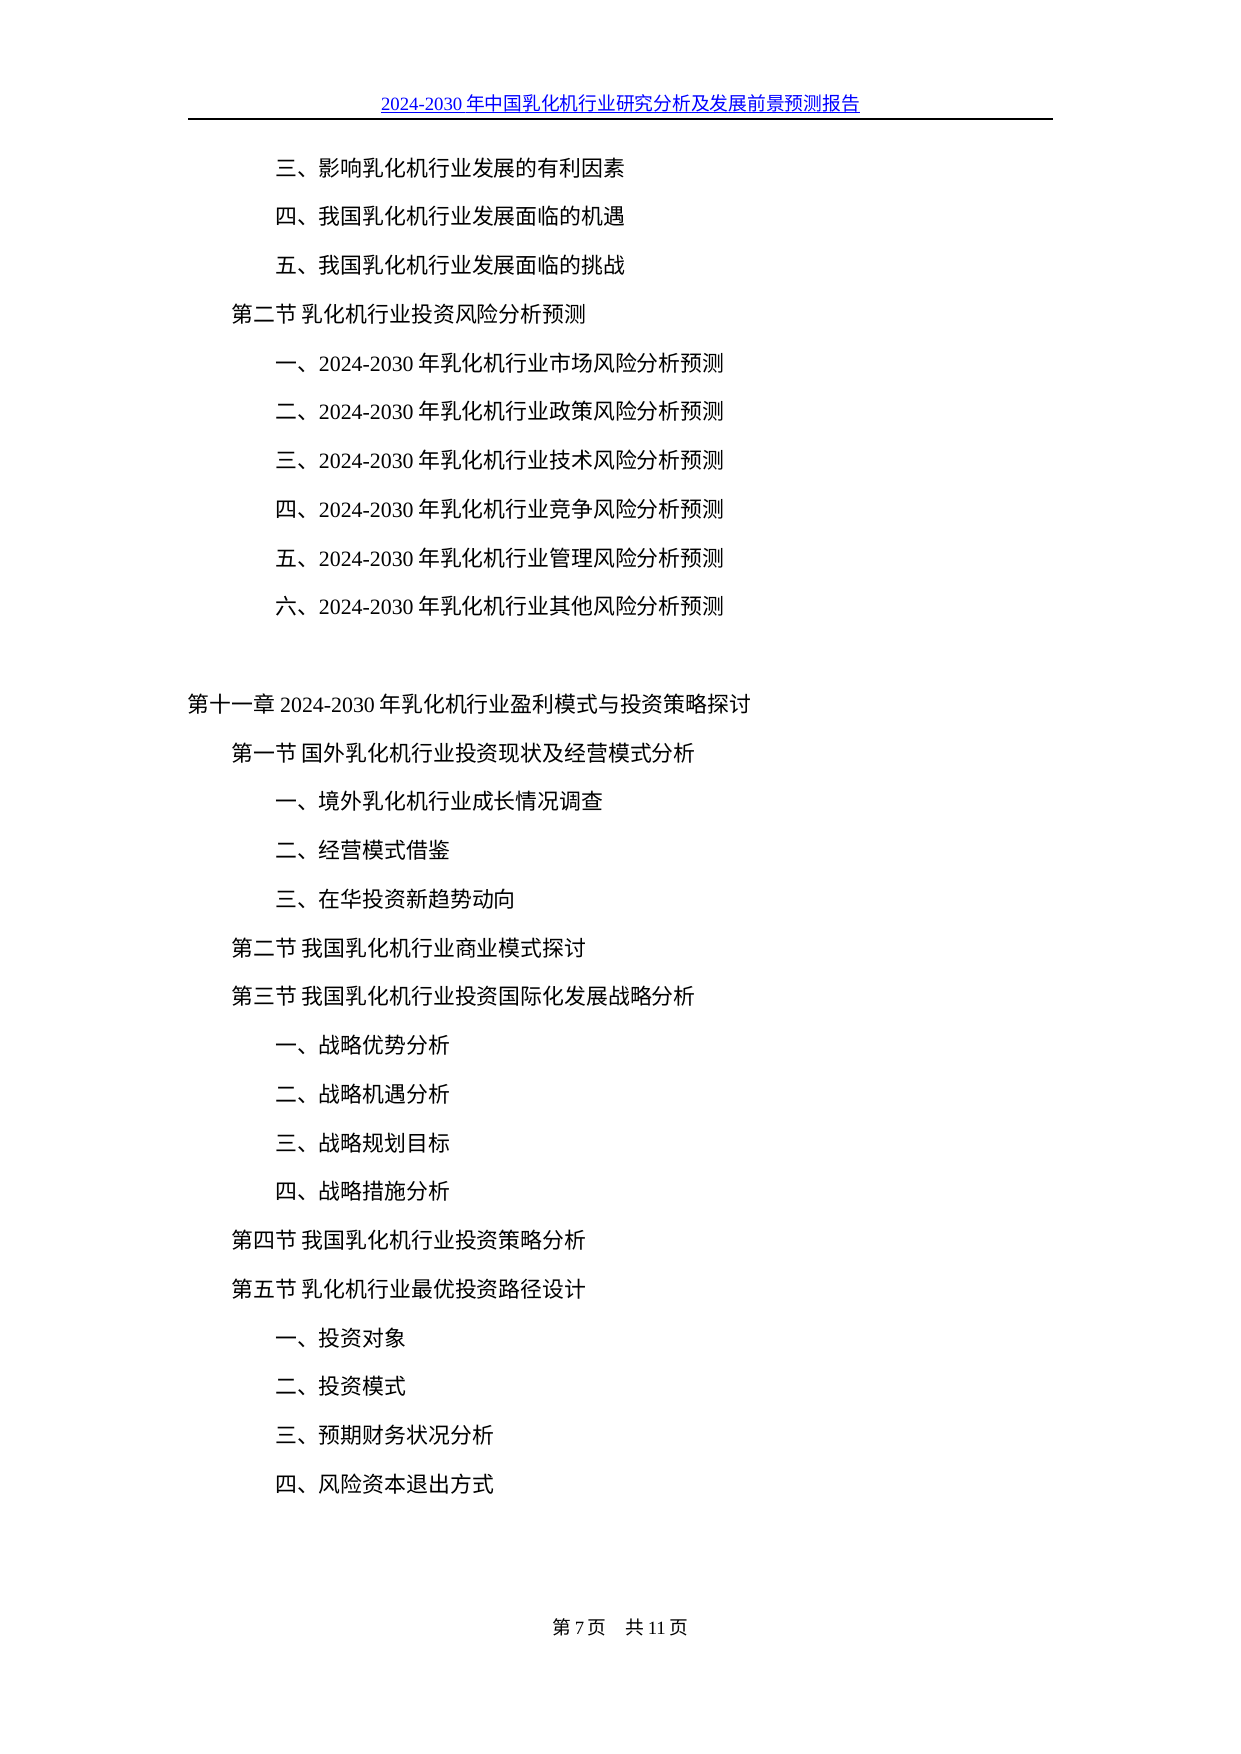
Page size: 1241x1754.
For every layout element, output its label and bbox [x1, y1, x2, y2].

text [187, 150, 1053, 1499]
